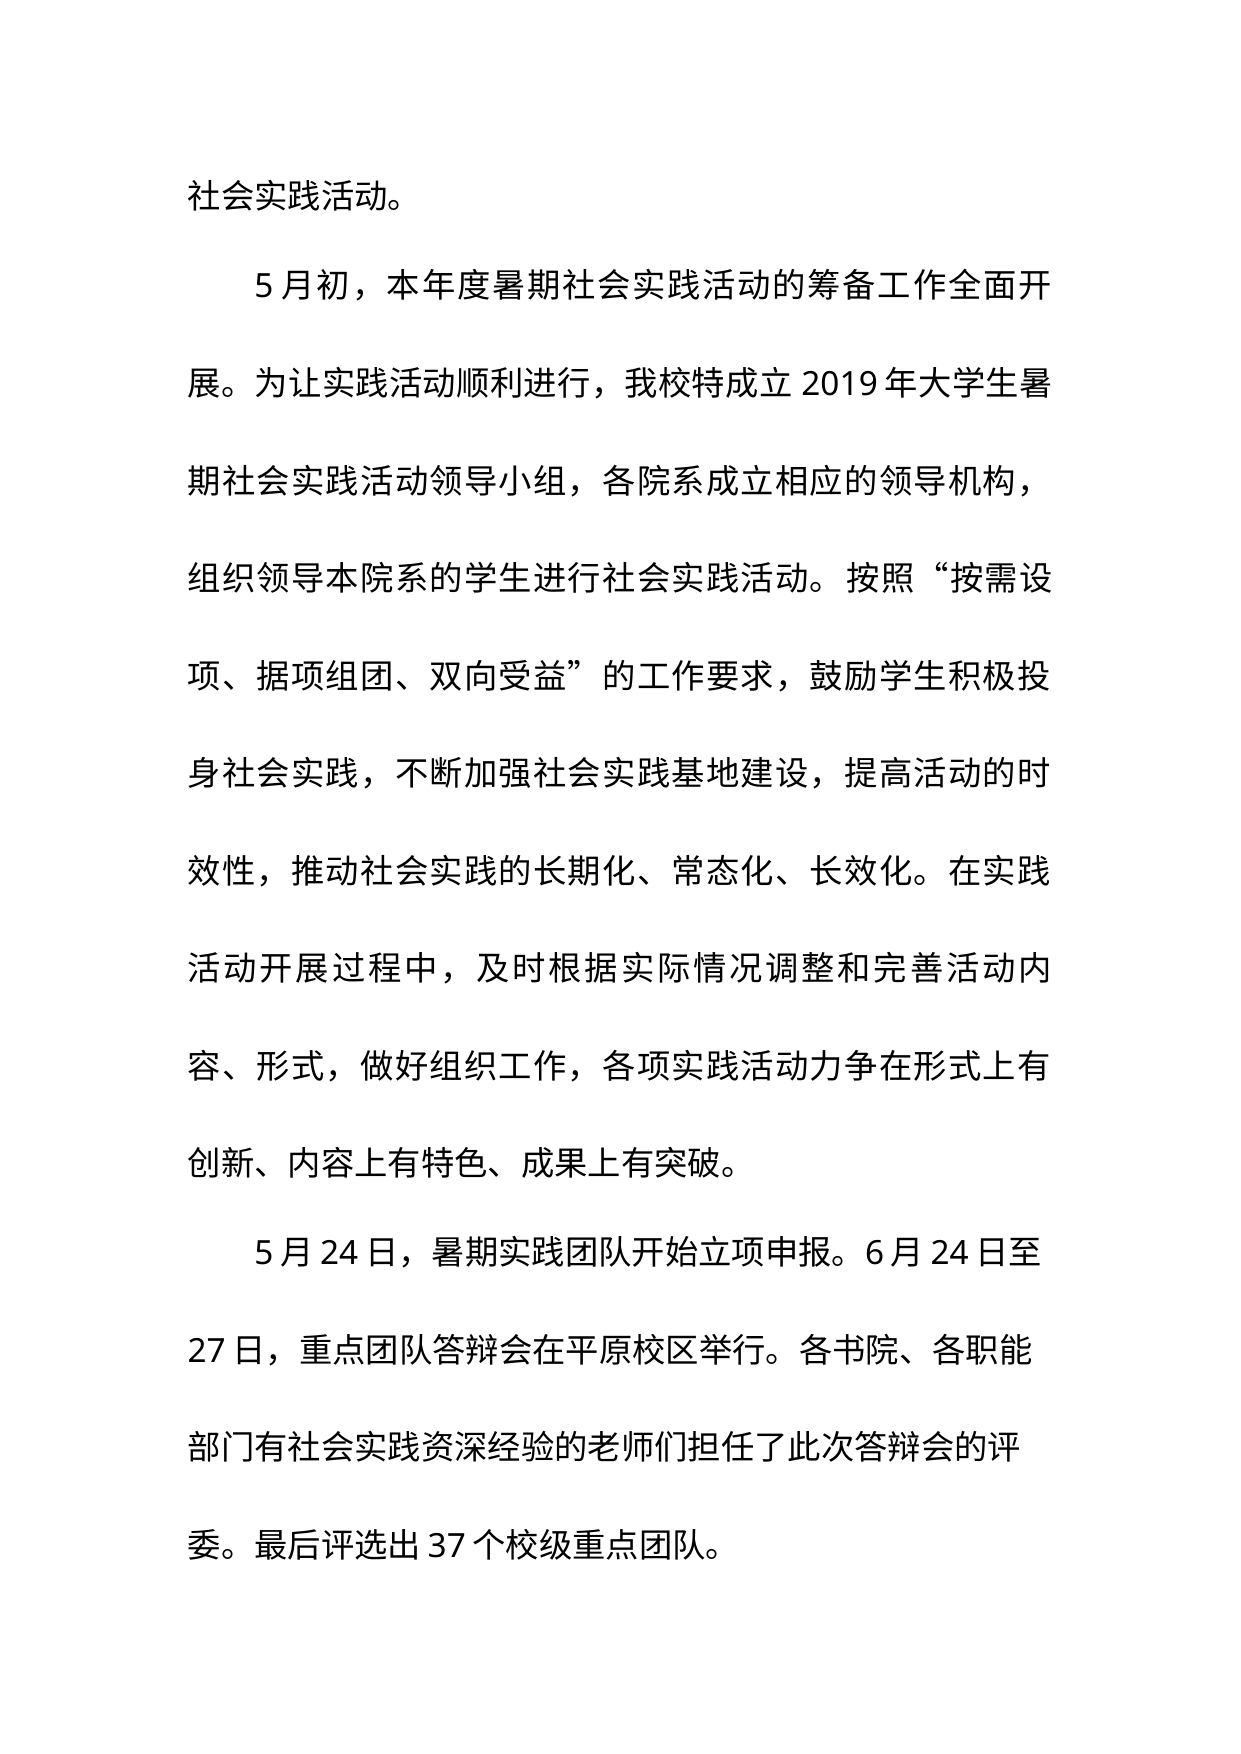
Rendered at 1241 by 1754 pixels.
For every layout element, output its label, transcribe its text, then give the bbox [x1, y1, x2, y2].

text 5月初，本年度暑期社会实践活动的筹备工作全面开展。为让实践活动顺利进行，我校特成立2019年大学生暑期社会实践活动领导小组，各院系成立相应的领导机构，组织领导本院系的学生进行社会实践活动。按照“按需设项、据项组团、双向受益”的工作要求，鼓励学生积极投身社会实践，不断加强社会实践基地建设，提高活动的时效性，推动社会实践的长期化、常态化、长效化。在实践活动开展过程中，及时根据实际情况调整和完善活动内容、形式，做好组织工作，各项实践活动力争在形式上有创新、内容上有特色、成果上有突破。 [187, 251, 1053, 1193]
text 5月24日，暑期实践团队开始立项申报。6月24日至27日，重点团队答辩会在平原校区举行。各书院、各职能部门有社会实践资深经验的老师们担任了此次答辩会的评委。最后评选出37个校级重点团队。 [187, 1218, 1053, 1575]
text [187, 162, 1053, 227]
